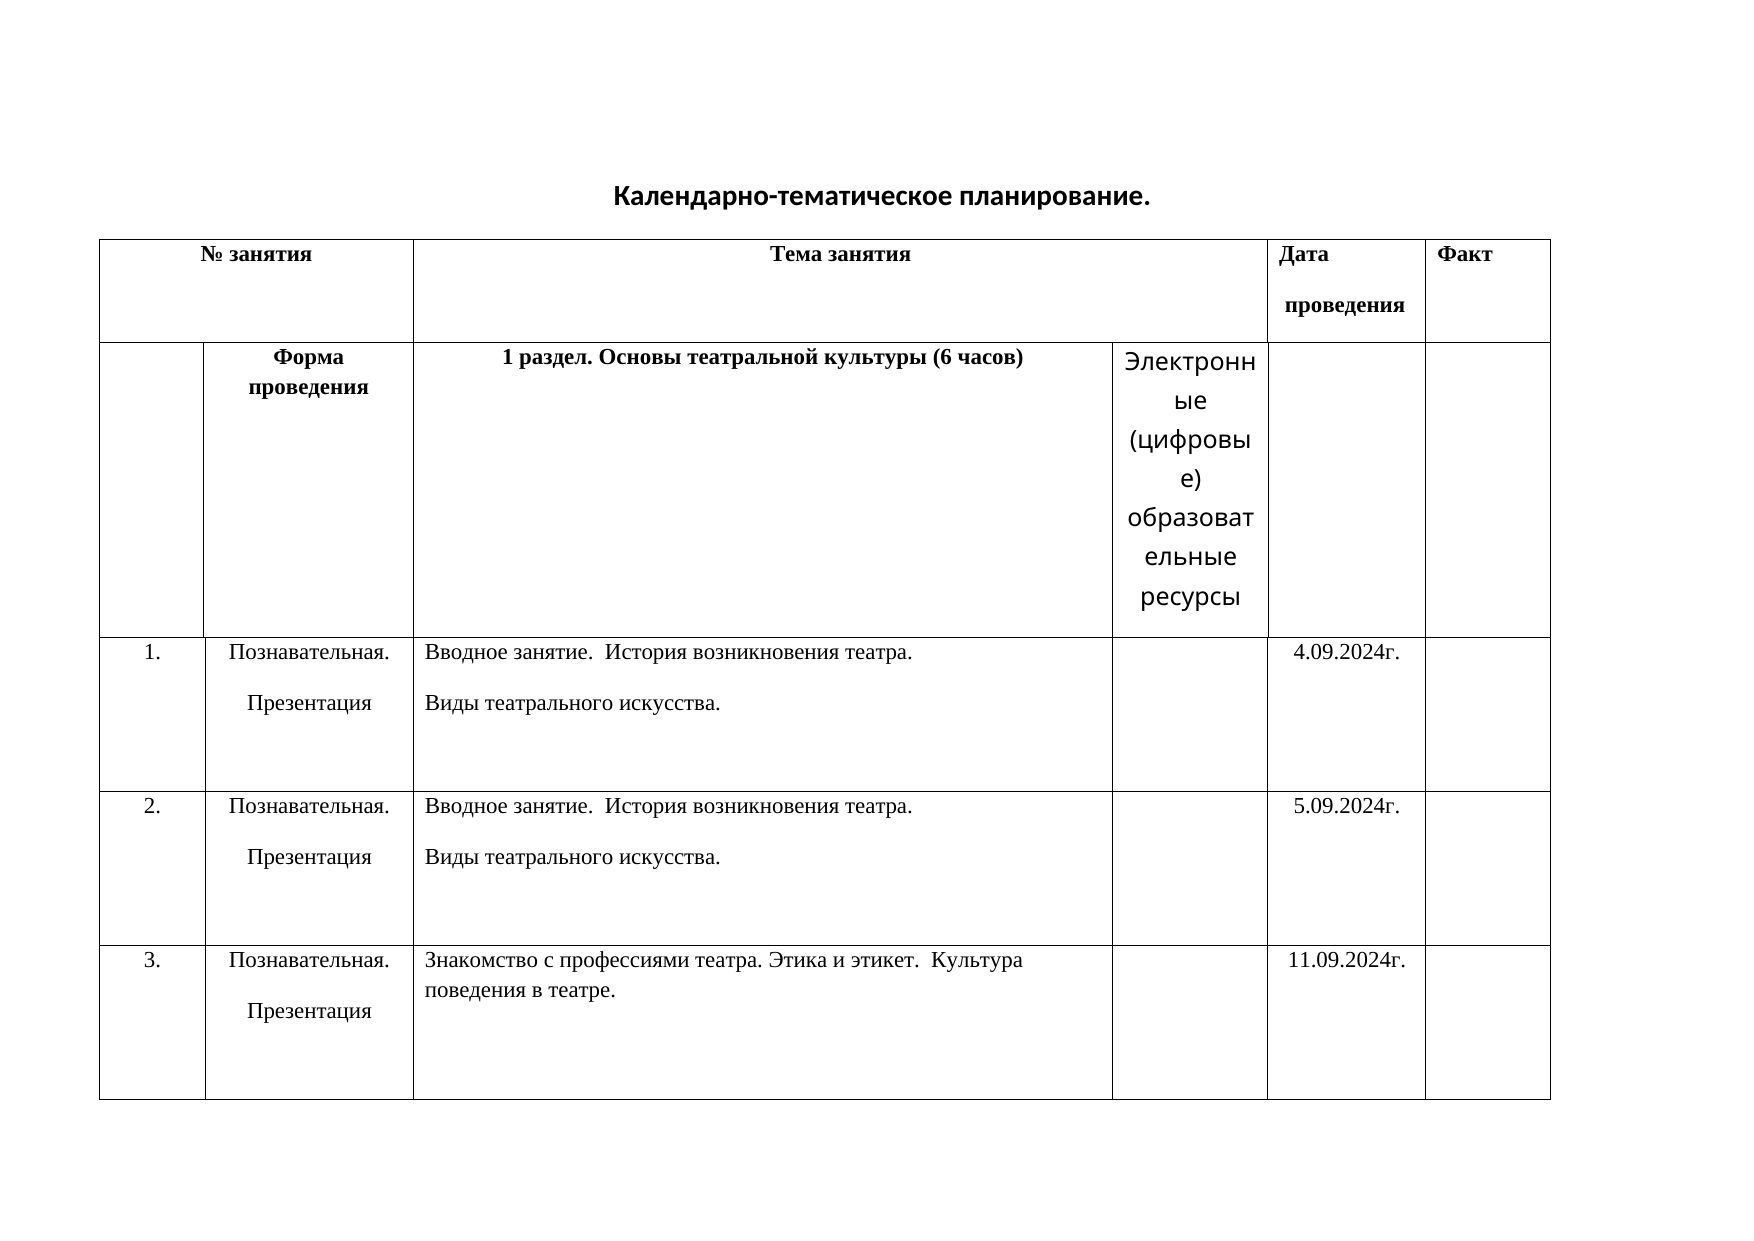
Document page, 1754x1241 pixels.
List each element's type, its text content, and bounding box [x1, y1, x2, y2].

table_cell Электронные (цифровые) образовательные ресурсы [1113, 343, 1268, 637]
table_cell [1426, 343, 1550, 637]
table_cell 3. [100, 946, 205, 1099]
table_cell 1. [100, 638, 205, 791]
table_cell Познавательная. Презентация [206, 638, 413, 791]
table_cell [414, 946, 1112, 1099]
table_cell [1113, 638, 1267, 791]
table_cell [1113, 792, 1267, 945]
table_cell 5.09.2024г. [1268, 792, 1425, 945]
table_cell 2. [100, 792, 205, 945]
table_cell [1426, 792, 1550, 945]
table_cell 11.09.2024г. [1268, 946, 1425, 1099]
table_header № занятия [100, 240, 413, 342]
table_cell [1269, 343, 1425, 637]
table_cell [1426, 638, 1550, 791]
text Календарно-тематическое планирование. [118, 177, 1647, 213]
table_cell [100, 343, 203, 637]
table_cell 1 раздел. Основы театральной культуры (6 часов) [414, 343, 1112, 637]
table_cell [1426, 946, 1550, 1099]
table_cell [1113, 946, 1267, 1099]
table_cell Форма проведения [204, 343, 413, 637]
table_header Дата проведения [1268, 240, 1425, 342]
table_header Тема занятия [414, 240, 1267, 342]
table_header Факт [1426, 240, 1550, 342]
table_cell Вводное занятие. История возникновения театра. Виды театрального искусства. [414, 792, 1112, 945]
table_cell Познавательная. Презентация [206, 792, 413, 945]
table_cell Вводное занятие. История возникновения театра. Виды театрального искусства. [414, 638, 1112, 791]
table_cell 4.09.2024г. [1268, 638, 1425, 791]
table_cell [206, 946, 413, 1099]
